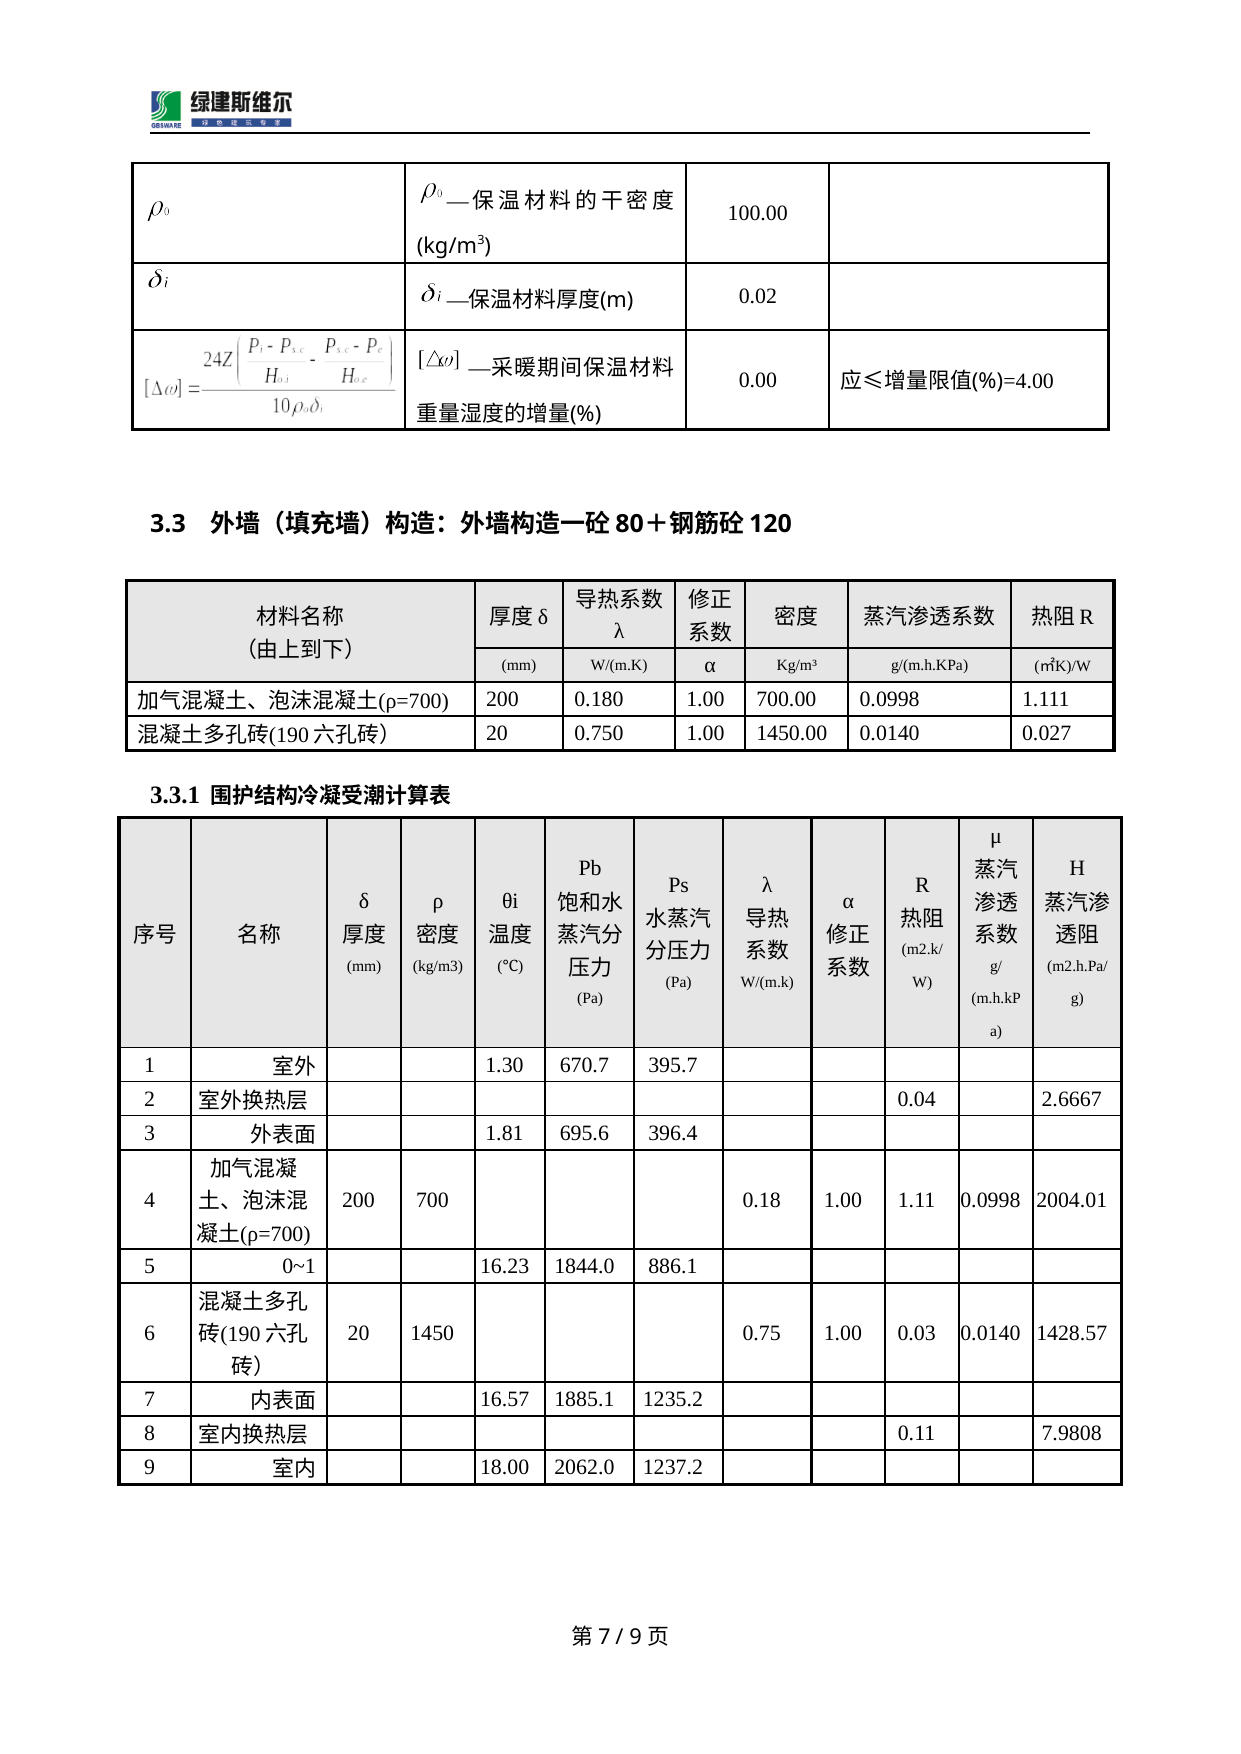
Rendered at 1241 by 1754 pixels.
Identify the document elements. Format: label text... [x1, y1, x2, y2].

table_cell [886, 1451, 958, 1483]
table_cell 3 [121, 1116, 190, 1149]
table_cell Kg/m³ [746, 649, 847, 681]
table_cell 加气混凝土、泡沫混凝土(ρ=700) [128, 683, 474, 715]
table_cell [476, 1082, 544, 1115]
table_header Pb 饱和水蒸汽分压力 (Pa) [546, 819, 633, 1047]
table_cell 1844.0 [546, 1250, 633, 1282]
table_cell 1.111 [1012, 683, 1112, 715]
table_cell [402, 1250, 474, 1282]
table_cell 1237.2 [635, 1451, 722, 1483]
table_cell 695.6 [546, 1116, 633, 1149]
table_cell [328, 1250, 400, 1282]
table_cell [724, 1417, 810, 1449]
table_cell [813, 1417, 884, 1449]
table_header 导热系数λ [564, 582, 674, 647]
table_cell [886, 1048, 958, 1081]
table_cell [134, 164, 404, 262]
table_cell [830, 164, 1107, 262]
table_cell 200 [476, 683, 562, 715]
table_cell 1 [121, 1048, 190, 1081]
table_header 名称 [192, 819, 326, 1047]
table_cell [724, 1250, 810, 1282]
table_cell [328, 1383, 400, 1415]
table_cell 18.00 [476, 1451, 544, 1483]
table_header α 修正系数 [813, 819, 884, 1047]
table_cell [1034, 1116, 1120, 1149]
table_cell [960, 1116, 1032, 1149]
table_header μ 蒸汽渗透系数g/(m.h.kPa) [960, 819, 1032, 1047]
table_cell 0.11 [886, 1417, 958, 1449]
table_cell 0.180 [564, 683, 674, 715]
table_cell 应≤增量限值(%)=4.00 [830, 331, 1107, 428]
table_cell [546, 1082, 633, 1115]
table_header 热阻R [1012, 582, 1112, 647]
table_cell 16.23 [476, 1250, 544, 1282]
table_cell [328, 1048, 400, 1081]
table_cell 1235.2 [635, 1383, 722, 1415]
table_cell [1034, 1383, 1120, 1415]
table_cell [635, 1284, 722, 1381]
table_cell [1034, 1451, 1120, 1483]
table_cell [813, 1250, 884, 1282]
table_cell 7.9808 [1034, 1417, 1120, 1449]
table_cell [813, 1082, 884, 1115]
table_cell [328, 1417, 400, 1449]
table_cell 0.0140 [960, 1284, 1032, 1381]
table_cell [134, 331, 404, 428]
table_cell [886, 1383, 958, 1415]
table_cell [402, 1082, 474, 1115]
table_cell 0.0998 [960, 1151, 1032, 1248]
table_cell [960, 1417, 1032, 1449]
table_cell [402, 1048, 474, 1081]
table_cell (㎡K)/W [1012, 649, 1112, 681]
table_cell 2062.0 [546, 1451, 633, 1483]
table_header 厚度δ [476, 582, 562, 647]
table_cell [813, 1451, 884, 1483]
table_cell 6 [121, 1284, 190, 1381]
table_cell 2 [121, 1082, 190, 1115]
table_cell 0.02 [687, 264, 828, 329]
table_cell [134, 264, 404, 329]
table_cell [724, 1048, 810, 1081]
table_cell W/(m.K) [564, 649, 674, 681]
table_cell [960, 1250, 1032, 1282]
table_cell 700 [402, 1151, 474, 1248]
table_cell 外表面 [192, 1116, 326, 1149]
table_header 修正系数 [676, 582, 744, 647]
table_header ρ 密度 (kg/m3) [402, 819, 474, 1047]
table_cell 室内 [192, 1451, 326, 1483]
table_cell (mm) [476, 649, 562, 681]
table_cell 100.00 [687, 164, 828, 262]
table_cell [328, 1451, 400, 1483]
table_cell 加气混凝土、泡沫混凝土(ρ=700) [192, 1151, 326, 1248]
table_cell 9 [121, 1451, 190, 1483]
table_header 蒸汽渗透系数 [849, 582, 1010, 647]
table_cell —采暖期间保温材料重量湿度的增量(%) [406, 331, 685, 428]
table_cell [813, 1116, 884, 1149]
table_cell g/(m.h.KPa) [849, 649, 1010, 681]
subtitle 围护结构冷凝受潮计算表 [150, 777, 1090, 810]
table_cell —保温材料的干密度(kg/m3) [406, 164, 685, 262]
table_cell [724, 1116, 810, 1149]
table_header R 热阻(m2.k/W) [886, 819, 958, 1047]
table_cell 0~1 [192, 1250, 326, 1282]
table_cell 1.81 [476, 1116, 544, 1149]
table_header H 蒸汽渗透阻 (m2.h.Pa/g) [1034, 819, 1120, 1047]
table_cell [960, 1048, 1032, 1081]
table_cell 0.75 [724, 1284, 810, 1381]
table_cell 7 [121, 1383, 190, 1415]
table_header δ 厚度 (mm) [328, 819, 400, 1047]
table_cell [476, 1284, 544, 1381]
table_cell [402, 1116, 474, 1149]
table_cell 室外 [192, 1048, 326, 1081]
table_cell [813, 1383, 884, 1415]
table_cell [402, 1417, 474, 1449]
table_cell [813, 1048, 884, 1081]
table_cell 0.750 [564, 717, 674, 749]
table_cell 0.03 [886, 1284, 958, 1381]
table_cell 1450.00 [746, 717, 847, 749]
table_cell 16.57 [476, 1383, 544, 1415]
table_cell 1428.57 [1034, 1284, 1120, 1381]
table_cell 0.0140 [849, 717, 1010, 749]
table_cell [1034, 1250, 1120, 1282]
table_cell 0.027 [1012, 717, 1112, 749]
table_cell 0.04 [886, 1082, 958, 1115]
table_cell 5 [121, 1250, 190, 1282]
table_header 材料名称 （由上到下） [128, 582, 474, 681]
table_cell 2.6667 [1034, 1082, 1120, 1115]
table_cell 1450 [402, 1284, 474, 1381]
table_cell 670.7 [546, 1048, 633, 1081]
table_cell 混凝土多孔砖(190六孔砖） [128, 717, 474, 749]
table_header Ps 水蒸汽分压力 (Pa) [635, 819, 722, 1047]
table_cell 1.11 [886, 1151, 958, 1248]
table_cell 1885.1 [546, 1383, 633, 1415]
table_cell 8 [121, 1417, 190, 1449]
picture [150, 88, 293, 130]
table_cell [1034, 1048, 1120, 1081]
table_cell 2004.01 [1034, 1151, 1120, 1248]
table_cell 4 [121, 1151, 190, 1248]
table_cell 20 [476, 717, 562, 749]
table_cell [546, 1417, 633, 1449]
table_cell [328, 1082, 400, 1115]
table_cell [635, 1082, 722, 1115]
table_cell [635, 1151, 722, 1248]
table_cell [724, 1082, 810, 1115]
table_cell 混凝土多孔砖(190六孔砖） [192, 1284, 326, 1381]
table_cell 1.00 [676, 683, 744, 715]
table_cell [724, 1383, 810, 1415]
table_cell [830, 264, 1107, 329]
table_cell [635, 1417, 722, 1449]
table_cell 1.00 [813, 1284, 884, 1381]
table_cell [402, 1383, 474, 1415]
table_header 密度 [746, 582, 847, 647]
table_cell [476, 1151, 544, 1248]
table_cell 1.00 [813, 1151, 884, 1248]
table_cell 700.00 [746, 683, 847, 715]
table_cell 395.7 [635, 1048, 722, 1081]
subtitle 外墙（填充墙）构造：外墙构造一砼80＋钢筋砼120 [150, 489, 1090, 554]
table_cell 内表面 [192, 1383, 326, 1415]
table_cell [960, 1451, 1032, 1483]
table_cell 396.4 [635, 1116, 722, 1149]
table_cell [886, 1250, 958, 1282]
table_cell 0.18 [724, 1151, 810, 1248]
table_cell 1.30 [476, 1048, 544, 1081]
table_cell 886.1 [635, 1250, 722, 1282]
table_cell 室外换热层 [192, 1082, 326, 1115]
table_cell [546, 1284, 633, 1381]
table_header θi 温度 (℃) [476, 819, 544, 1047]
table_cell [960, 1082, 1032, 1115]
table_cell [476, 1417, 544, 1449]
table_cell 1.00 [676, 717, 744, 749]
table_cell [724, 1451, 810, 1483]
table_cell [960, 1383, 1032, 1415]
table_cell α [676, 649, 744, 681]
table_cell [402, 1451, 474, 1483]
table_cell 0.00 [687, 331, 828, 428]
table_cell —保温材料厚度(m) [406, 264, 685, 329]
table_cell [546, 1151, 633, 1248]
table_header 序号 [121, 819, 190, 1047]
table_cell [886, 1116, 958, 1149]
table_cell 室内换热层 [192, 1417, 326, 1449]
table_cell 20 [328, 1284, 400, 1381]
table_cell 0.0998 [849, 683, 1010, 715]
table_cell 200 [328, 1151, 400, 1248]
table_cell [328, 1116, 400, 1149]
table_header λ 导热 系数 W/(m.k) [724, 819, 810, 1047]
